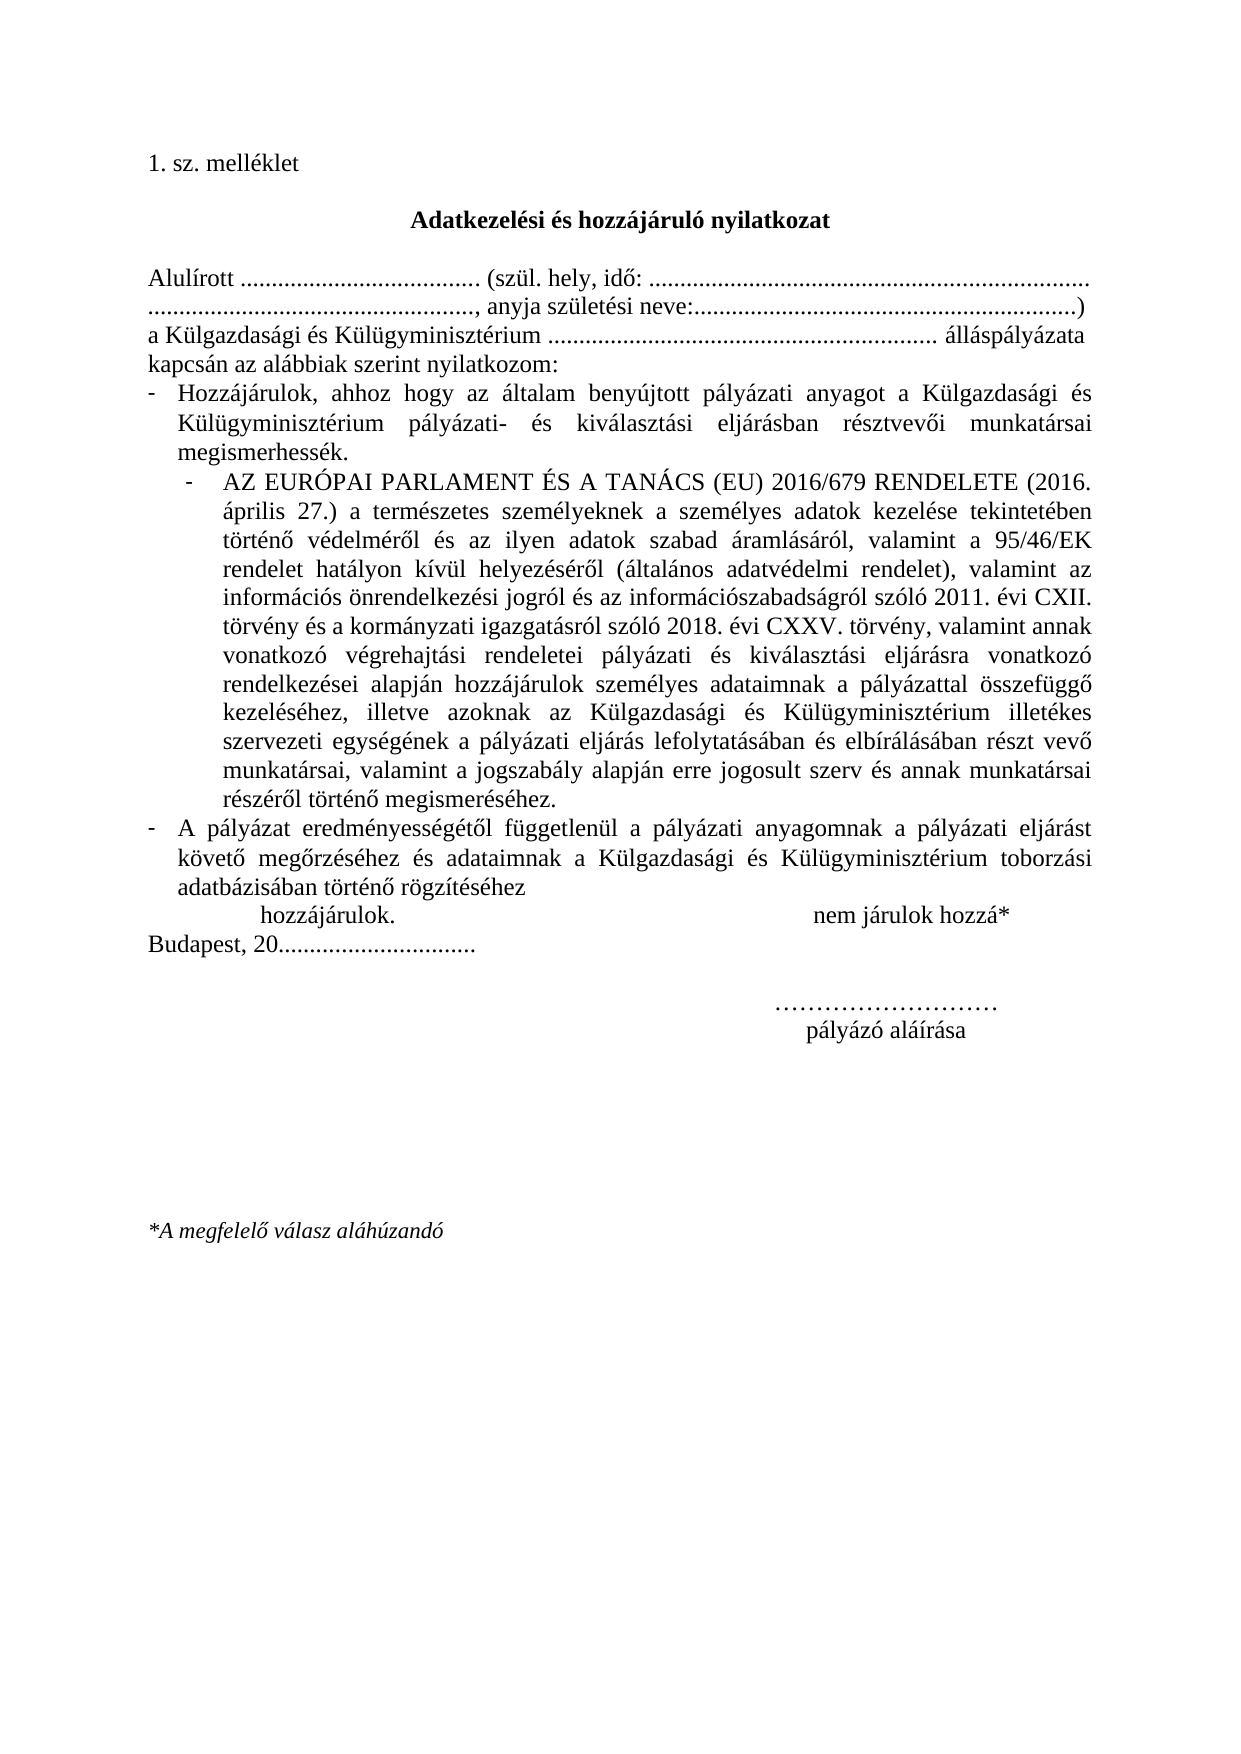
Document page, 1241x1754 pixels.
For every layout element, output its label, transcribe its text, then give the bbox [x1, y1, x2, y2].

text hozzájárulok. nem járulok hozzá* [260, 900, 1093, 929]
list AZ EURÓPAI PARLAMENT ÉS A TANÁCS (EU) 2016/679 RENDELETE (2016. április 27.) a természetes személyeknek a személyes adatok kezelése tekintetében történő védelméről és az ilyen adatok szabad áramlásáról, valamint a 95/46/EK rendelet hatályon kívül helyezéséről (általános adatvédelmi rendelet), valamint az információs önrendelkezési jogról és az információszabadságról szóló 2011. évi CXII. törvény és a kormányzati igazgatásról szóló 2018. évi CXXV. törvény, valamint annak vonatkozó végrehajtási rendeletei pályázati és kiválasztási eljárásra vonatkozó rendelkezései alapján hozzájárulok személyes adataimnak a pályázattal összefüggő kezeléséhez, illetve azoknak az Külgazdasági és Külügyminisztérium illetékes szervezeti egységének a pályázati eljárás lefolytatásában és elbírálásában részt vevő munkatársai, valamint a jogszabály alapján erre jogosult szerv és annak munkatársai részéről történő megismeréséhez. [185, 466, 1093, 812]
text pályázó aláírása [148, 1015, 1093, 1044]
text ……………………… [148, 987, 1093, 1015]
text Adatkezelési és hozzájáruló nyilatkozat [148, 205, 1093, 234]
text *A megfelelő válasz aláhúzandó [148, 1217, 1093, 1243]
text Budapest, 20 [148, 929, 1093, 958]
list Hozzájárulok, ahhoz hogy az általam benyújtott pályázati anyagot a Külgazdasági és Külügyminisztérium pályázati- és kiválasztási eljárásban résztvevői munkatársai megismerhessék. [148, 378, 1093, 466]
list A pályázat eredményességétől függetlenül a pályázati anyagomnak a pályázati eljárást követő megőrzéséhez és adataimnak a Külgazdasági és Külügyminisztérium toborzási adatbázisában történő rögzítéséhez [148, 812, 1093, 900]
text 1. sz. melléklet [148, 148, 1093, 176]
text Alulírott . (szül. hely, idő: , anyja születési neve: ) a Külgazdasági és Külügyminisztérium álláspályázata kapcsán az alábbiak szerint nyilatkozom: [148, 263, 1093, 378]
